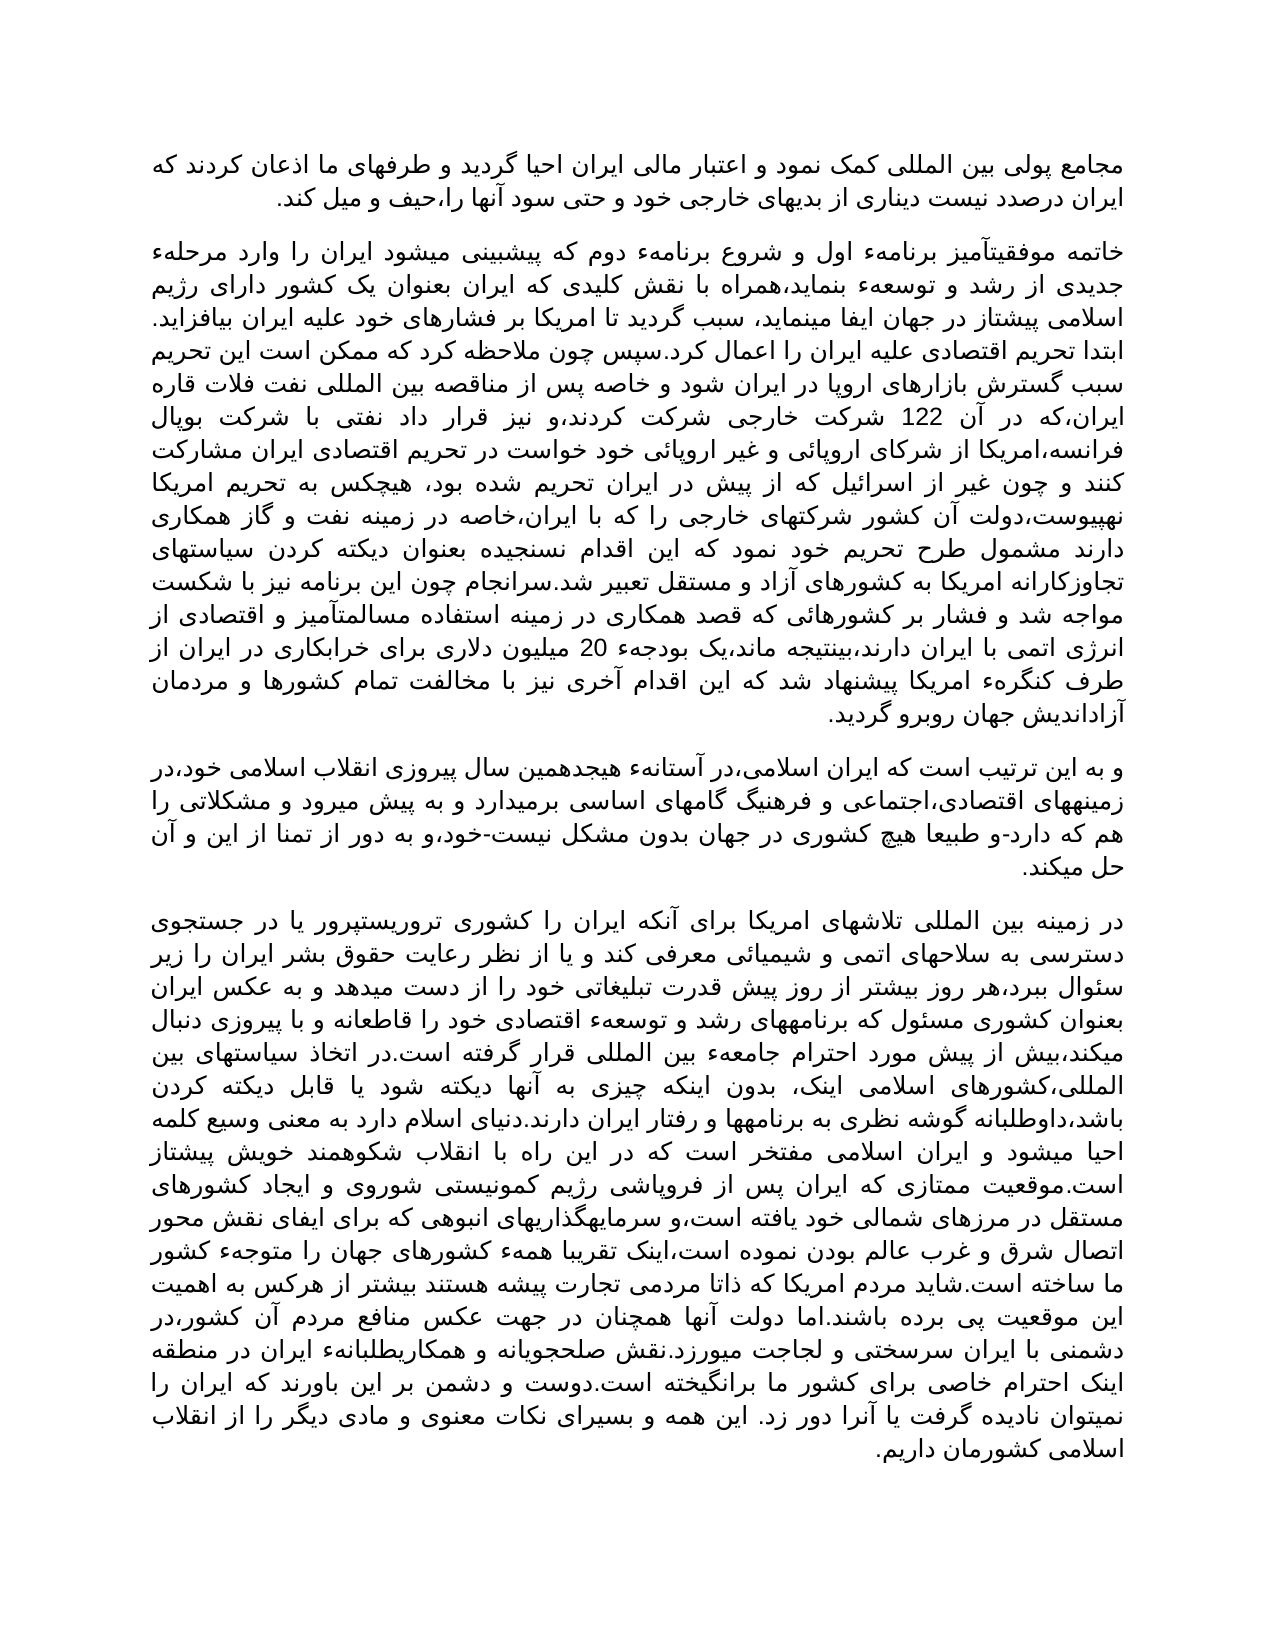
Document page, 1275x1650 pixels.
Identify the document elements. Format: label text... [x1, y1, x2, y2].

text خاتمه موفقیت‏آمیز برنامهء اول و شروع برنامهء دوم که‏ پیش‏بینی می‏شود ایران را وارد مرحلهء جدیدی از رشد و توسعهء بنماید،همراه با نقش کلیدی که ایران بعنوان یک‏ کشور دارای رژیم اسلامی پیشتاز در جهان ایفا می‏نماید، سبب گردید تا امریکا بر فشارهای خود علیه ایران بیافزاید. ابتدا تحریم اقتصادی علیه ایران را اعمال کرد.سپس چون‏ ملاحظه کرد که ممکن است این تحریم سبب گسترش‏ بازارهای اروپا در ایران شود و خاصه پس از مناقصه‏ بین المللی نفت فلات قاره ایران،که در آن 122 شرکت‏ خارجی شرکت کردند،و نیز قرار داد نفتی با شرکت بوپال‏ فرانسه،امریکا از شرکای اروپائی و غیر اروپائی خود خواست در تحریم اقتصادی ایران مشارکت کنند و چون‏ غیر از اسرائیل که از پیش در ایران تحریم شده بود، هیچکس به تحریم امریکا نه‏پیوست،دولت آن کشور شرکتهای خارجی را که با ایران،خاصه در زمینه نفت و گاز همکاری دارند مشمول طرح تحریم خود نمود که این اقدام‏ نسنجیده بعنوان دیکته کردن سیاستهای تجاوزکارانه‏ امریکا به کشورهای آزاد و مستقل تعبیر شد.سرانجام چون‏ این برنامه نیز با شکست مواجه شد و فشار بر کشورهائی‏ که قصد همکاری در زمینه استفاده مسالمت‏آمیز و اقتصادی از انرژی اتمی با ایران دارند،بی‏نتیجه ماند،یک‏ بودجهء 20 میلیون دلاری برای خرابکاری در ایران از طرف‏ کنگرهء امریکا پیشنهاد شد که این اقدام آخری نیز با مخالفت تمام کشورها و مردمان آزاداندیش جهان روبرو گردید. [150, 237, 1125, 728]
text در زمینه بین المللی تلاشهای امریکا برای آنکه ایران را کشوری تروریست‏پرور یا در جستجوی دسترسی به‏ سلاحهای اتمی و شیمیائی معرفی کند و یا از نظر رعایت‏ حقوق بشر ایران را زیر سئوال ببرد،هر روز بیشتر از روز پیش قدرت تبلیغاتی خود را از دست می‏دهد و به عکس‏ ایران بعنوان کشوری مسئول که برنامه‏های رشد و توسعهء اقتصادی خود را قاطعانه و با پیروزی دنبال می‏کند،بیش از پیش مورد احترام جامعهء بین المللی قرار گرفته است.در اتخاذ سیاستهای بین المللی،کشورهای اسلامی اینک، بدون اینکه چیزی به آنها دیکته شود یا قابل دیکته کردن‏ باشد،داوطلبانه گوشه نظری به برنامه‏ها و رفتار ایران‏ دارند.دنیای اسلام دارد به معنی وسیع کلمه احیا می‏شود و ایران اسلامی مفتخر است که در این راه با انقلاب‏ شکوهمند خویش پیشتاز است.موقعیت ممتازی که ایران‏ پس از فروپاشی رژیم کمونیستی شوروی و ایجاد کشورهای مستقل در مرزهای شمالی خود یافته است،و سرمایه‏گذاریهای انبوهی که برای ایفای نقش محور اتصال شرق و غرب عالم بودن نموده است،اینک تقریبا همهء کشورهای جهان را متوجهء کشور ما ساخته است.شاید مردم امریکا که ذاتا مردمی تجارت پیشه هستند بیشتر از هرکس به اهمیت این موقعیت پی برده باشند.اما دولت‏ آنها همچنان در جهت عکس منافع مردم آن کشور،در دشمنی با ایران سرسختی و لجاجت می‏ورزد.نقش‏ صلح‏جویانه و همکاری‏طلبانهء ایران در منطقه اینک احترام‏ خاصی برای کشور ما برانگیخته است.دوست و دشمن بر این باورند که ایران را نمی‏توان نادیده گرفت یا آنرا دور زد. این همه و بسیرای نکات معنوی و مادی دیگر را از انقلاب‏ اسلامی کشورمان داریم. [150, 906, 1125, 1463]
text و به این ترتیب است که ایران اسلامی،در آستانهء هیجدهمین سال پیروزی انقلاب اسلامی خود،در زمینه‏های اقتصادی،اجتماعی و فرهنیگ گامهای اساسی‏ برمی‏دارد و به پیش می‏رود و مشکلاتی را هم که دارد-و طبیعا هیچ کشوری در جهان بدون مشکل نیست-خود،و به دور از تمنا از این و آن حل می‏کند. [150, 753, 1125, 881]
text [150, 150, 1125, 212]
